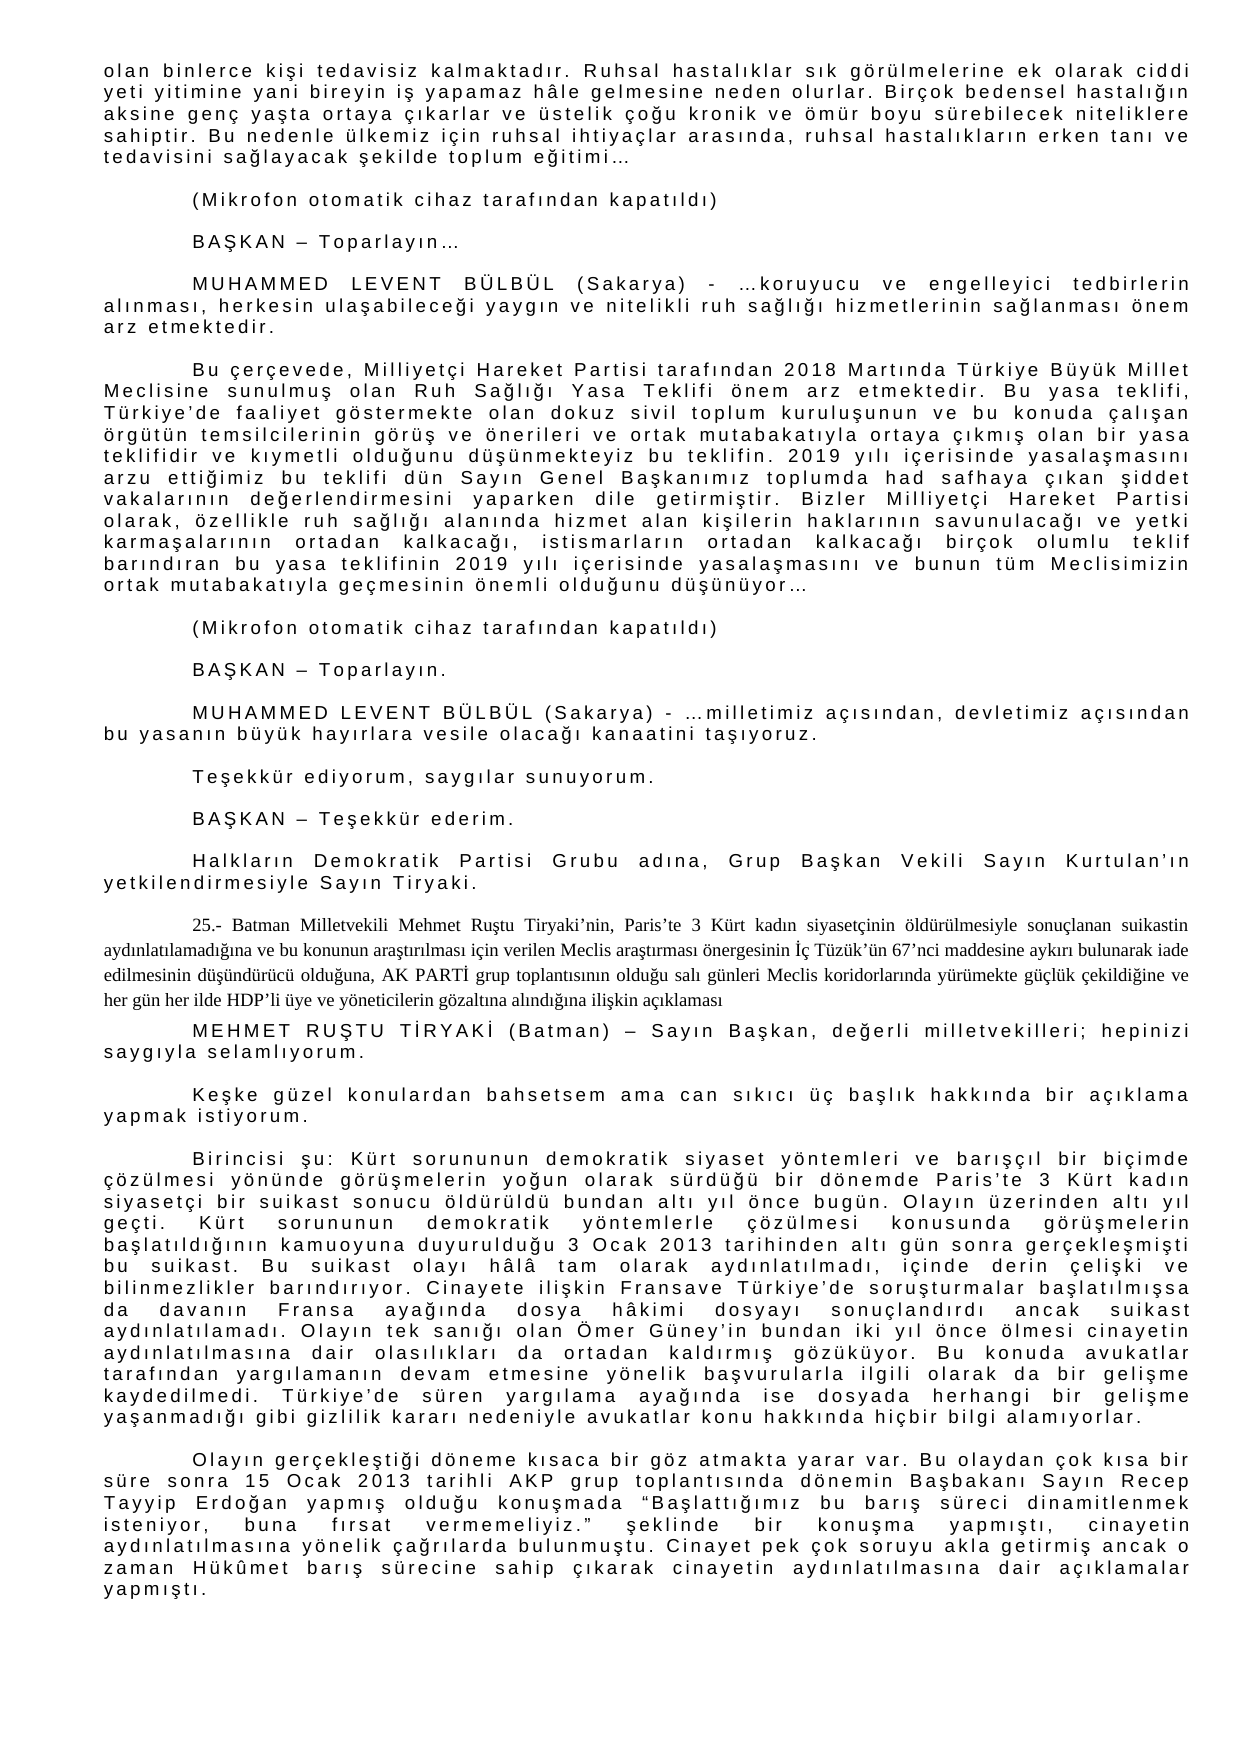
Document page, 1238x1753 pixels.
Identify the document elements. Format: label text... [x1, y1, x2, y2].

text MUHAMMED LEVENT BÜLBÜL (Sakarya) - …milletimiz açısından, devletimiz açısından bu yasanın büyük hayırlara vesile olacağı kanaatini taşıyoruz. [103, 701, 1190, 744]
text Keşke güzel konulardan bahsetsem ama can sıkıcı üç başlık hakkında bir açıklama yapmak istiyorum. [103, 1083, 1190, 1127]
text MUHAMMED LEVENT BÜLBÜL (Sakarya) - …koruyucu ve engelleyici tedbirlerin alınması, herkesin ulaşabileceği yaygın ve nitelikli ruh sağlığı hizmetlerinin sağlanması önem arz etmektedir. [103, 273, 1190, 338]
text 25.- Batman Milletvekili Mehmet Ruştu Tiryaki’nin, Paris’te 3 Kürt kadın siyasetçinin öldürülmesiyle sonuçlanan suikastin aydınlatılamadığına ve bu konunun araştırılması için verilen Meclis araştırması önergesinin İç Tüzük’ün 67’nci maddesine aykırı bulunarak iade edilmesinin düşündürücü olduğuna, AK PARTİ grup toplantısının olduğu salı günleri Meclis koridorlarında yürümekte güçlük çekildiğine ve her gün her ilde HDP’li üye ve yöneticilerin gözaltına alındığına ilişkin açıklaması [103, 914, 1190, 1010]
text Birincisi şu: Kürt sorununun demokratik siyaset yöntemleri ve barışçıl bir biçimde çözülmesi yönünde görüşmelerin yoğun olarak sürdüğü bir dönemde Paris’te 3 Kürt kadın siyasetçi bir suikast sonucu öldürüldü bundan altı yıl önce bugün. Olayın üzerinden altı yıl geçti. Kürt sorununun demokratik yöntemlerle çözülmesi konusunda görüşmelerin başlatıldığının kamuoyuna duyurulduğu 3 Ocak 2013 tarihinden altı gün sonra gerçekleşmişti bu suikast. Bu suikast olayı hâlâ tam olarak aydınlatılmadı, içinde derin çelişki ve bilinmezlikler barındırıyor. Cinayete ilişkin Fransave Türkiye’de soruşturmalar başlatılmışsa da davanın Fransa ayağında dosya hâkimi dosyayı sonuçlandırdı ancak suikast aydınlatılamadı. Olayın tek sanığı olan Ömer Güney’in bundan iki yıl önce ölmesi cinayetin aydınlatılmasına dair olasılıkları da ortadan kaldırmış gözüküyor. Bu konuda avukatlar tarafından yargılamanın devam etmesine yönelik başvurularla ilgili olarak da bir gelişme kaydedilmedi. Türkiye’de süren yargılama ayağında ise dosyada herhangi bir gelişme yaşanmadığı gibi gizlilik kararı nedeniyle avukatlar konu hakkında hiçbir bilgi alamıyorlar. [103, 1147, 1190, 1428]
text BAŞKAN – Teşekkür ederim. [103, 808, 1190, 829]
text Teşekkür ediyorum, saygılar sunuyorum. [103, 765, 1190, 787]
text Halkların Demokratik Partisi Grubu adına, Grup Başkan Vekili Sayın Kurtulan’ın yetkilendirmesiyle Sayın Tiryaki. [103, 850, 1190, 893]
text MEHMET RUŞTU TİRYAKİ (Batman) – Sayın Başkan, değerli milletvekilleri; hepinizi saygıyla selamlıyorum. [103, 1019, 1190, 1063]
text Bu çerçevede, Milliyetçi Hareket Partisi tarafından 2018 Martında Türkiye Büyük Millet Meclisine sunulmuş olan Ruh Sağlığı Yasa Teklifi önem arz etmektedir. Bu yasa teklifi, Türkiye’de faaliyet göstermekte olan dokuz sivil toplum kuruluşunun ve bu konuda çalışan örgütün temsilcilerinin görüş ve önerileri ve ortak mutabakatıyla ortaya çıkmış olan bir yasa teklifidir ve kıymetli olduğunu düşünmekteyiz bu teklifin. 2019 yılı içerisinde yasalaşmasını arzu ettiğimiz bu teklifi dün Sayın Genel Başkanımız toplumda had safhaya çıkan şiddet vakalarının değerlendirmesini yaparken dile getirmiştir. Bizler Milliyetçi Hareket Partisi olarak, özellikle ruh sağlığı alanında hizmet alan kişilerin haklarının savunulacağı ve yetki karmaşalarının ortadan kalkacağı, istismarların ortadan kalkacağı birçok olumlu teklif barındıran bu yasa teklifinin 2019 yılı içerisinde yasalaşmasını ve bunun tüm Meclisimizin ortak mutabakatıyla geçmesinin önemli olduğunu düşünüyor… [103, 359, 1190, 596]
text Olayın gerçekleştiği döneme kısaca bir göz atmakta yarar var. Bu olaydan çok kısa bir süre sonra 15 Ocak 2013 tarihli AKP grup toplantısında dönemin Başbakanı Sayın Recep Tayyip Erdoğan yapmış olduğu konuşmada “Başlattığımız bu barış süreci dinamitlenmek isteniyor, buna fırsat vermemeliyiz.” şeklinde bir konuşma yapmıştı, cinayetin aydınlatılmasına yönelik çağrılarda bulunmuştu. Cinayet pek çok soruyu akla getirmiş ancak o zaman Hükûmet barış sürecine sahip çıkarak cinayetin aydınlatılmasına dair açıklamalar yapmıştı. [103, 1449, 1190, 1599]
text (Mikrofon otomatik cihaz tarafından kapatıldı) [103, 617, 1190, 638]
text (Mikrofon otomatik cihaz tarafından kapatıldı) [103, 188, 1190, 210]
text BAŞKAN – Toparlayın… [103, 231, 1190, 252]
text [103, 60, 1190, 167]
text BAŞKAN – Toparlayın. [103, 659, 1190, 681]
